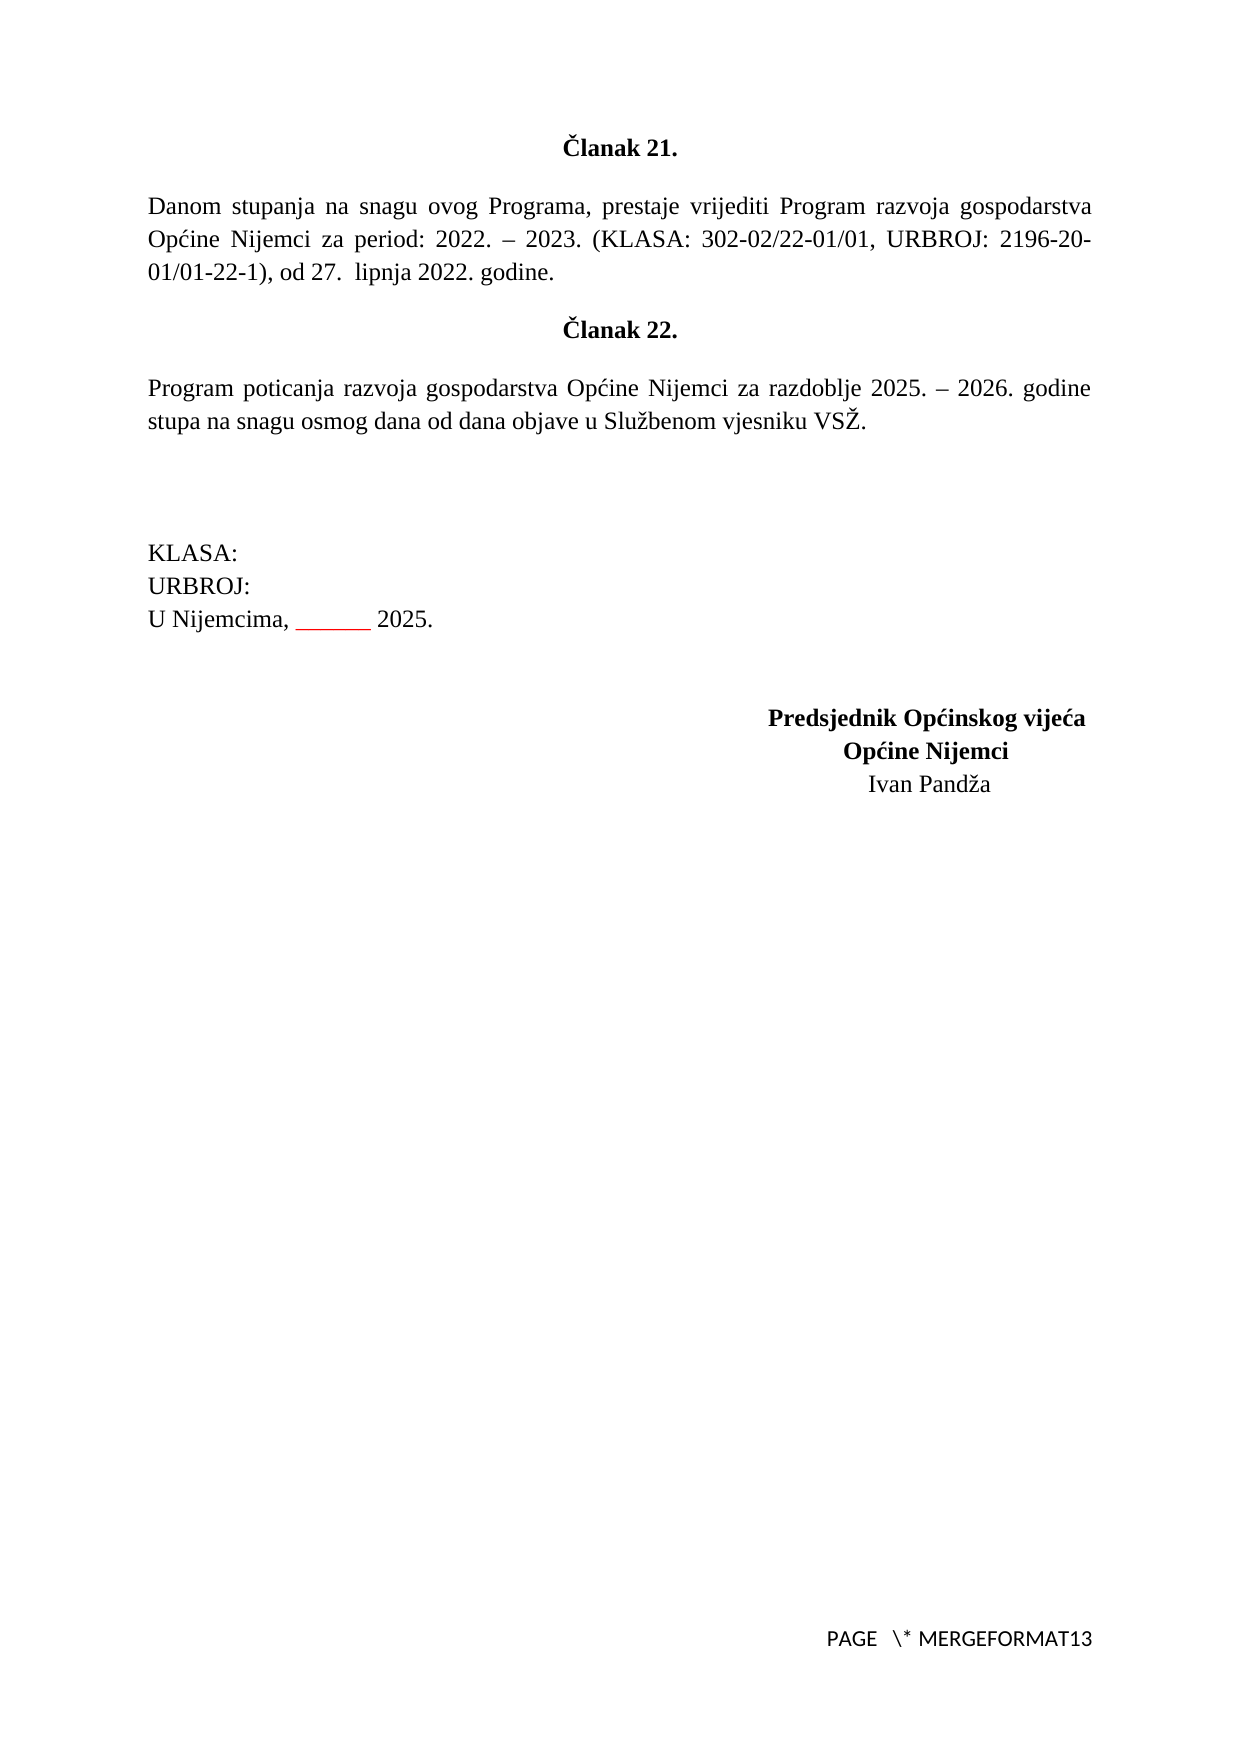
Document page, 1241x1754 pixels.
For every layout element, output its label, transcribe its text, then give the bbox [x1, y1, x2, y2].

subtitle Članak 21. [148, 133, 1092, 162]
text U Nijemcima, ______ 2025. [148, 604, 1092, 633]
text KLASA: [148, 538, 1092, 567]
text Danom stupanja na snagu ovog Programa, prestaje vrijediti Program razvoja gospodarstva Općine Nijemci za period: 2022. – 2023. (KLASA: 302-02/22-01/01, URBROJ: 2196-20-01/01-22-1), od 27. lipnja 2022. godine. [148, 191, 1092, 286]
subtitle Članak 22. [148, 315, 1092, 344]
text URBROJ: [148, 571, 1092, 600]
text Ivan Pandža [768, 769, 1092, 798]
text Općine Nijemci [768, 736, 1092, 765]
text Predsjednik Općinskog vijeća [768, 703, 1092, 732]
text Program poticanja razvoja gospodarstva Općine Nijemci za razdoblje 2025. – 2026. godine stupa na snagu osmog dana od dana objave u Službenom vjesniku VSŽ. [148, 373, 1092, 435]
